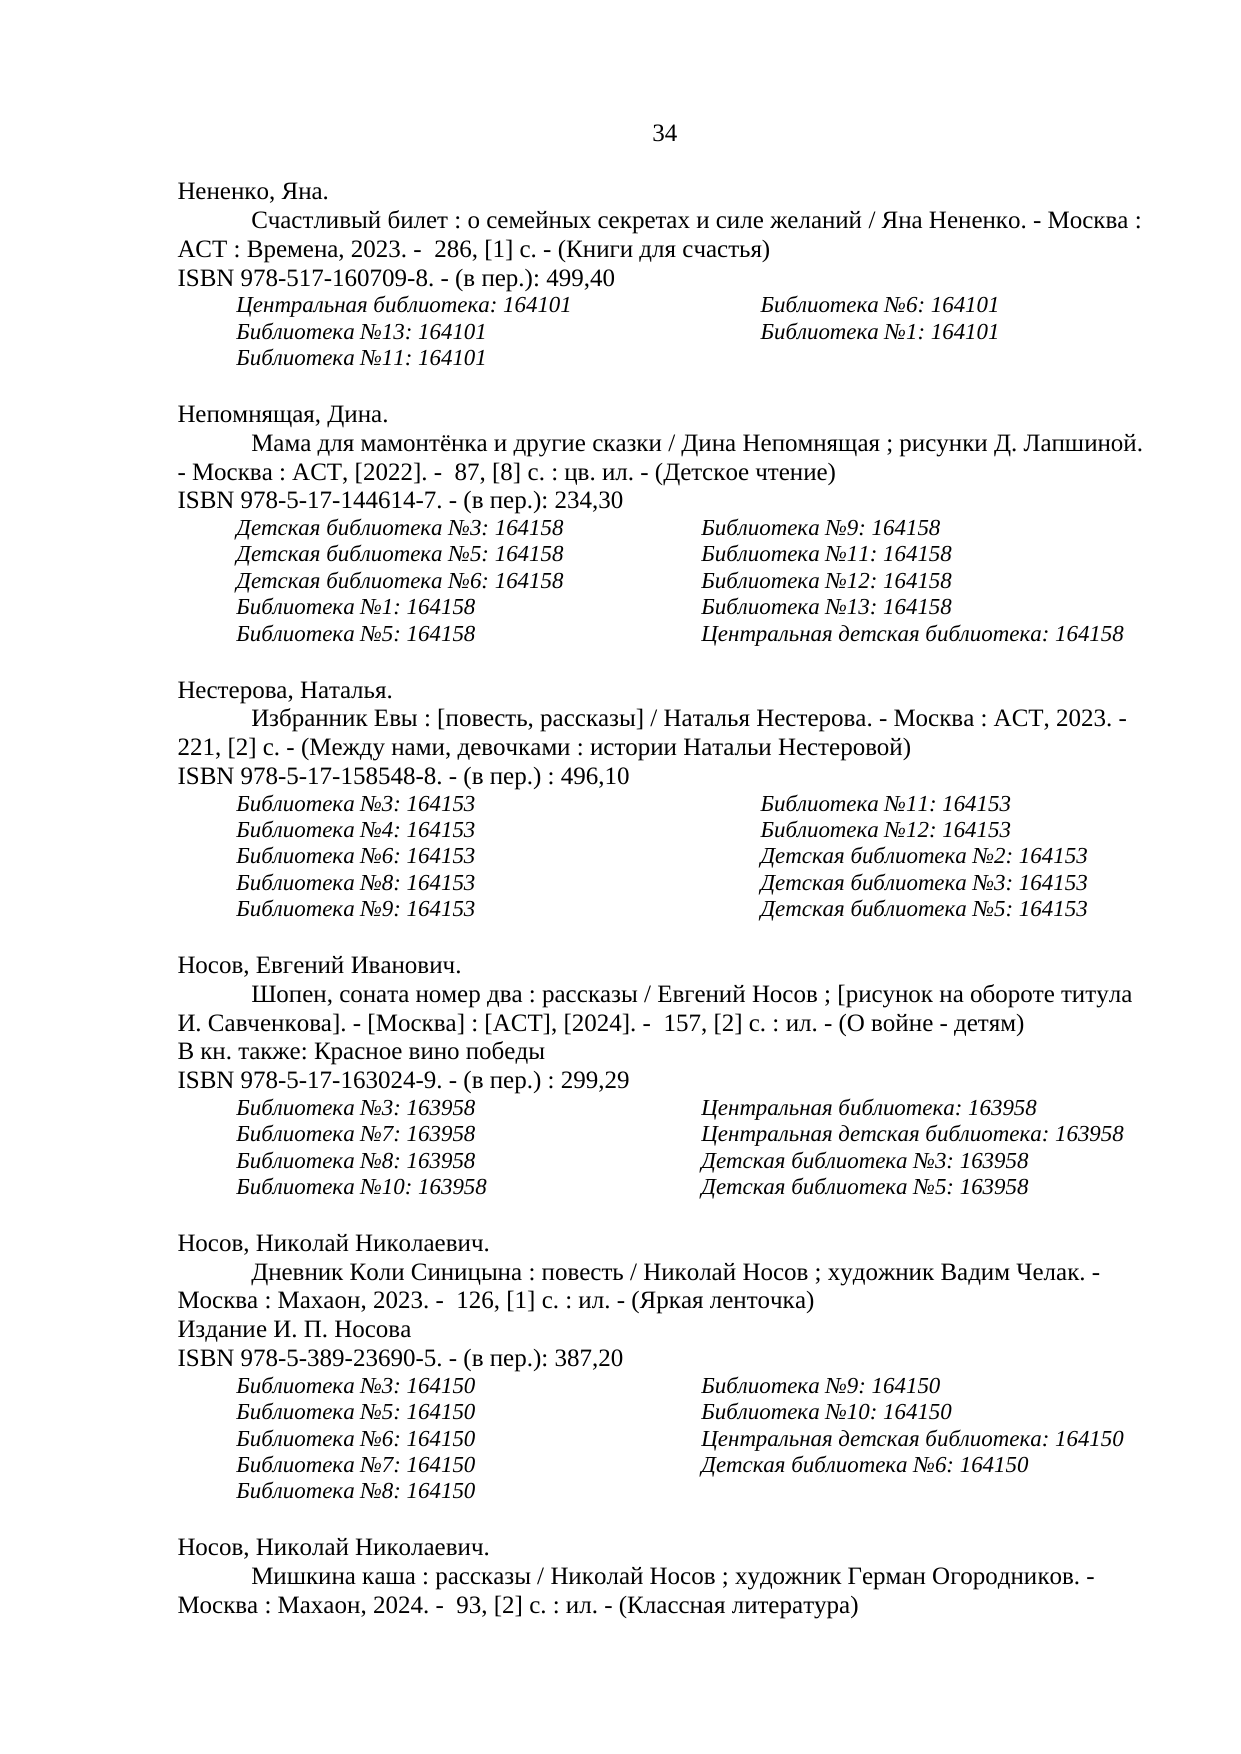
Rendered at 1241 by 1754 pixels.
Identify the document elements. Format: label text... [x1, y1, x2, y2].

text Библиотека №8: 163958 [177, 1147, 627, 1173]
text Библиотека №11: 164153 [701, 790, 1152, 816]
text Счастливый билет : о семейных секретах и силе желаний / Яна Нененко. - Москва : АСТ : Времена, 2023. - 286, [1] с. - (Книги для счастья) [177, 205, 1152, 263]
text Библиотека №13: 164158 [701, 593, 1152, 619]
text Шопен, соната номер два : рассказы / Евгений Носов ; [рисунок на обороте титула И. Савченкова]. - [Москва] : [АСТ], [2024]. - 157, [2] с. : ил. - (О войне - детям) [177, 979, 1152, 1036]
text Мишкина каша : рассказы / Николай Носов ; художник Герман Огородников. - Москва : Махаон, 2024. - 93, [2] c. : ил. - (Классная литература) [177, 1561, 1152, 1619]
text Библиотека №11: 164101 [177, 344, 627, 370]
text ISBN 978-517-160709-8. - (в пер.): 499,40 [177, 263, 1152, 291]
text Детская библиотека №3: 164153 [701, 869, 1152, 895]
text Библиотека №4: 164153 [177, 816, 627, 842]
text Издание И. П. Носова [177, 1314, 1152, 1343]
text Детская библиотека №5: 163958 [701, 1173, 1152, 1199]
text Детская библиотека №6: 164150 [701, 1451, 1152, 1477]
text Избранник Евы : [повесть, рассказы] / Наталья Нестерова. - Москва : АСТ, 2023. - 221, [2] с. - (Между нами, девочками : истории Натальи Нестеровой) [177, 703, 1152, 761]
text Непомнящая, Дина. [177, 399, 1152, 428]
text Библиотека №5: 164158 [177, 619, 627, 646]
text Детская библиотека №2: 164153 [701, 842, 1152, 869]
text Библиотека №7: 164150 [177, 1451, 627, 1477]
text Библиотека №5: 164150 [177, 1398, 627, 1424]
text Библиотека №6: 164101 [701, 291, 1152, 318]
text Библиотека №9: 164153 [177, 895, 627, 921]
text Нененко, Яна. [177, 176, 1152, 205]
text Библиотека №8: 164153 [177, 869, 627, 895]
text Детская библиотека №5: 164153 [701, 895, 1152, 921]
text Библиотека №3: 164150 [177, 1372, 627, 1398]
text Детская библиотека №6: 164158 [177, 567, 627, 593]
text Детская библиотека №5: 164158 [177, 541, 627, 567]
text Центральная библиотека: 163958 [701, 1094, 1152, 1120]
text Центральная библиотека: 164101 [177, 291, 627, 318]
text ISBN 978-5-17-163024-9. - (в пер.) : 299,29 [177, 1065, 1152, 1094]
text Нестерова, Наталья. [177, 675, 1152, 703]
text Библиотека №3: 163958 [177, 1094, 627, 1120]
text Центральная детская библиотека: 164150 [701, 1424, 1152, 1451]
text Библиотека №11: 164158 [701, 541, 1152, 567]
text ISBN 978-5-17-158548-8. - (в пер.) : 496,10 [177, 761, 1152, 790]
text Библиотека №1: 164158 [177, 593, 627, 619]
text Библиотека №3: 164153 [177, 790, 627, 816]
text Библиотека №6: 164150 [177, 1424, 627, 1451]
text ISBN 978-5-17-144614-7. - (в пер.): 234,30 [177, 485, 1152, 514]
text Библиотека №7: 163958 [177, 1120, 627, 1147]
text Носов, Евгений Иванович. [177, 950, 1152, 979]
text Библиотека №6: 164153 [177, 842, 627, 869]
text Детская библиотека №3: 164158 [177, 514, 627, 541]
text В кн. также: Красное вино победы [177, 1036, 1152, 1065]
text Библиотека №12: 164158 [701, 567, 1152, 593]
text Библиотека №8: 164150 [177, 1477, 627, 1504]
text Библиотека №12: 164153 [701, 816, 1152, 842]
text Центральная детская библиотека: 164158 [701, 619, 1152, 646]
text Библиотека №10: 163958 [177, 1173, 627, 1199]
text Библиотека №1: 164101 [701, 318, 1152, 344]
text Мама для мамонтёнка и другие сказки / Дина Непомнящая ; рисунки Д. Лапшиной. - Москва : АСТ, [2022]. - 87, [8] с. : цв. ил. - (Детское чтение) [177, 428, 1152, 485]
text Центральная детская библиотека: 163958 [701, 1120, 1152, 1147]
text Библиотека №9: 164150 [701, 1372, 1152, 1398]
text Библиотека №10: 164150 [701, 1398, 1152, 1424]
text Библиотека №13: 164101 [177, 318, 627, 344]
text Носов, Николай Николаевич. [177, 1228, 1152, 1257]
text Детская библиотека №3: 163958 [701, 1147, 1152, 1173]
text Носов, Николай Николаевич. [177, 1532, 1152, 1561]
text Библиотека №9: 164158 [701, 514, 1152, 541]
text Дневник Коли Синицына : повесть / Николай Носов ; художник Вадим Челак. - Москва : Махаон, 2023. - 126, [1] с. : ил. - (Яркая ленточка) [177, 1257, 1152, 1314]
text ISBN 978-5-389-23690-5. - (в пер.): 387,20 [177, 1343, 1152, 1372]
